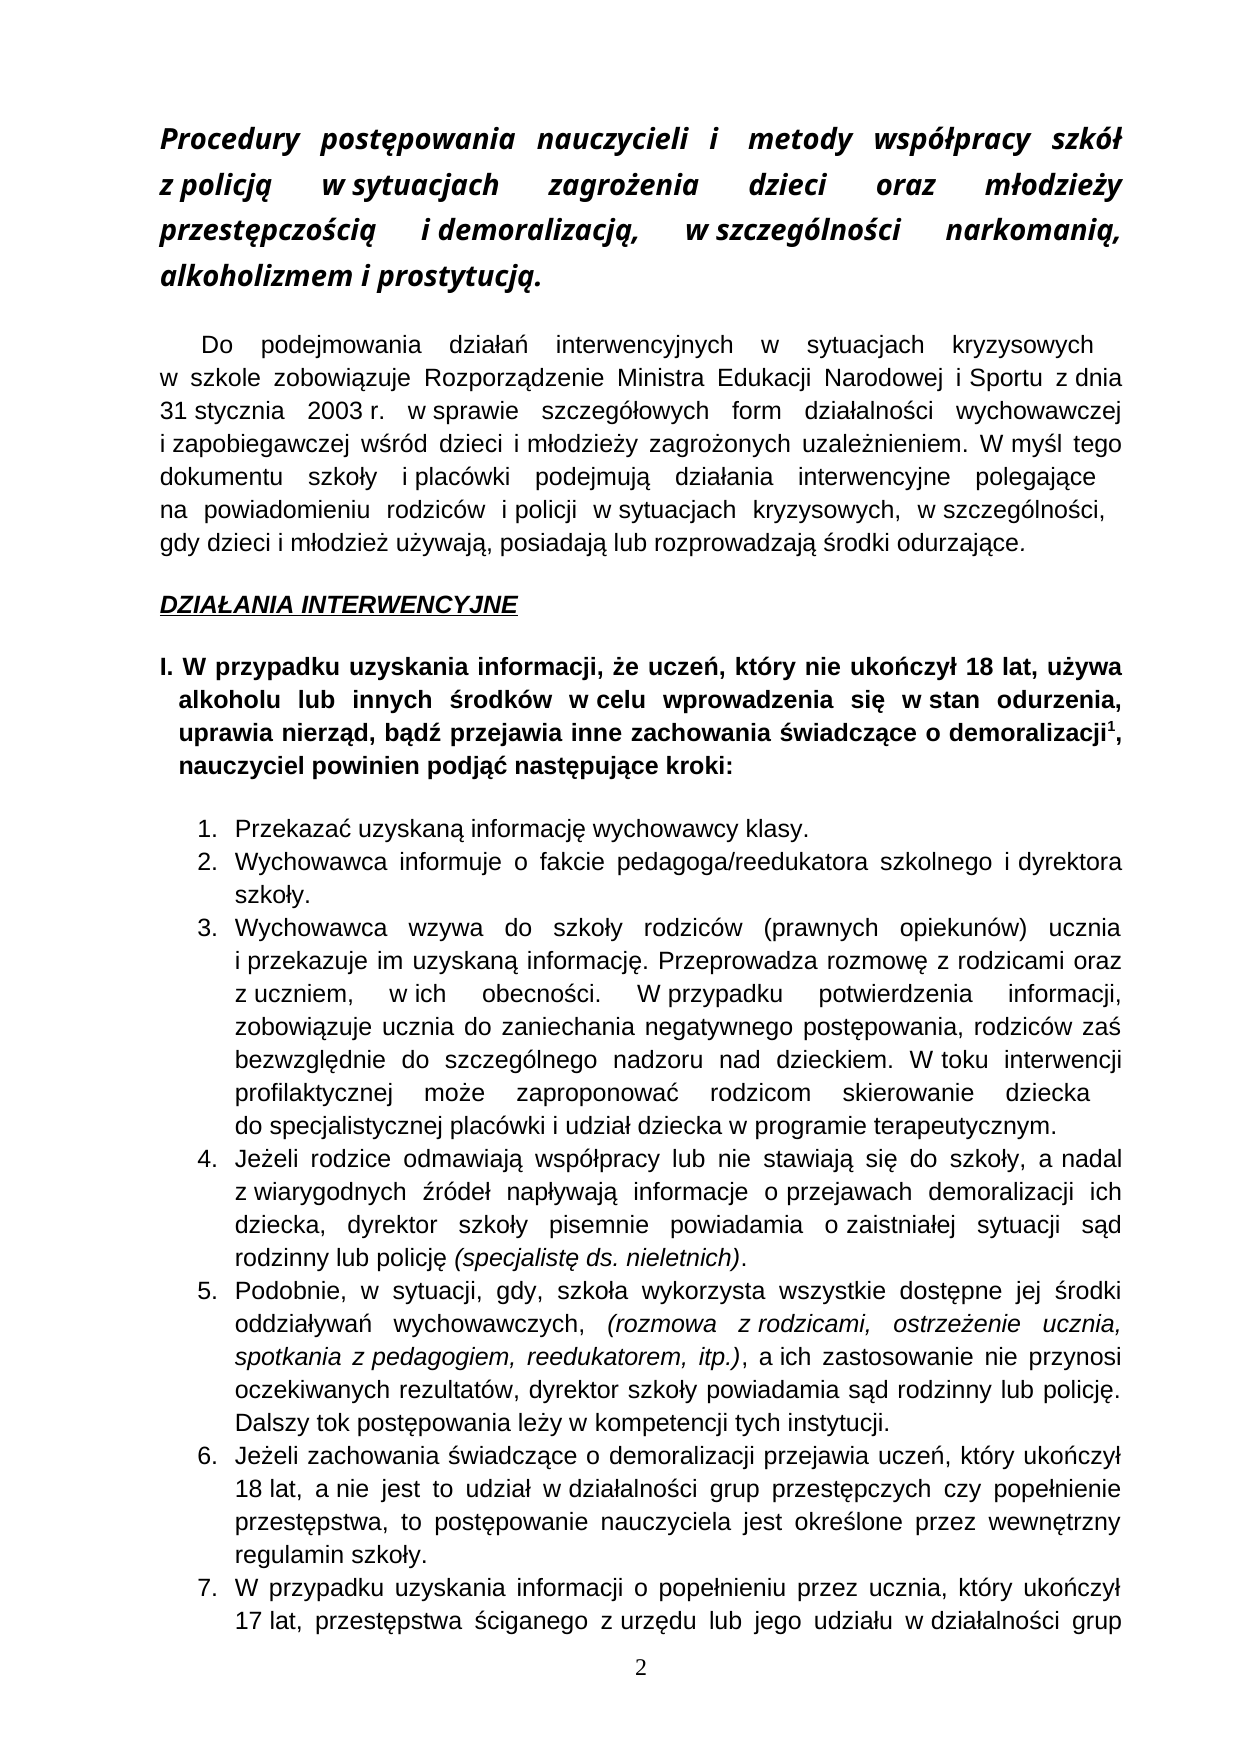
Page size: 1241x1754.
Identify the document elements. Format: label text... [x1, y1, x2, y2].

text Procedury postępowania nauczycieli i metody współpracy szkół z policją w sytuacjach zagrożenia dzieci oraz młodzieży przestępczością i demoralizacją, w szczególności narkomanią, alkoholizmem i prostytucją. [159, 118, 1122, 295]
text I. W przypadku uzyskania informacji, że uczeń, który nie ukończył 18 lat, używa alkoholu lub innych środków w celu wprowadzenia się w stan odurzenia, uprawia nierząd, bądź przejawia inne zachowania świadczące o demoralizacji1, nauczyciel powinien podjąć następujące kroki: [159, 652, 1122, 780]
text DZIAŁANIA INTERWENCYJNE [159, 590, 1122, 619]
list Jeżeli rodzice odmawiają współpracy lub nie stawiają się do szkoły, a nadal z wiarygodnych źródeł napływają informacje o przejawach demoralizacji ich dziecka, dyrektor szkoły pisemnie powiadamia o zaistniałej sytuacji sąd rodzinny lub policję (specjalistę ds. nieletnich). [197, 1231, 1122, 1359]
list Podobnie, w sytuacji, gdy, szkoła wykorzysta wszystkie dostępne jej środki oddziaływań wychowawczych, (rozmowa z rodzicami, ostrzeżenie ucznia, spotkania z pedagogiem, reedukatorem, itp.), a ich zastosowanie nie przynosi oczekiwanych rezultatów, dyrektor szkoły powiadamia sąd rodzinny lub policję. Dalszy tok postępowania leży w kompetencji tych instytucji. [197, 1392, 1122, 1553]
list Przekazać uzyskaną informację wychowawcy klasy. [197, 813, 1122, 842]
text Do podejmowania działań interwencyjnych w sytuacjach kryzysowych w szkole zobowiązuje Rozporządzenie Ministra Edukacji Narodowej i Sportu z dnia 31 stycznia 2003 r. w sprawie szczegółowych form działalności wychowawczej i zapobiegawczej wśród dzieci i młodzieży zagrożonych uzależnieniem. W myśl tego dokumentu szkoły i placówki podejmują działania interwencyjne polegające na powiadomieniu rodziców i policji w sytuacjach kryzysowych, w szczególności, gdy dzieci i młodzież używają, posiadają lub rozprowadzają środki odurzające. [159, 330, 1122, 557]
list Wychowawca wzywa do szkoły rodziców (prawnych opiekunów) ucznia i przekazuje im uzyskaną informację. Przeprowadza rozmowę z rodzicami oraz z uczniem, w ich obecności. W przypadku potwierdzenia informacji, zobowiązuje ucznia do zaniechania negatywnego postępowania, rodziców zaś bezwzględnie do szczególnego nadzoru nad dzieckiem. W toku interwencji profilaktycznej może zaproponować rodzicom skierowanie dziecka do specjalistycznej placówki i udział dziecka w programie terapeutycznym. [197, 971, 1122, 1198]
list Wychowawca informuje o fakcie pedagoga/reedukatora szkolnego i dyrektora szkoły. [197, 876, 1122, 937]
